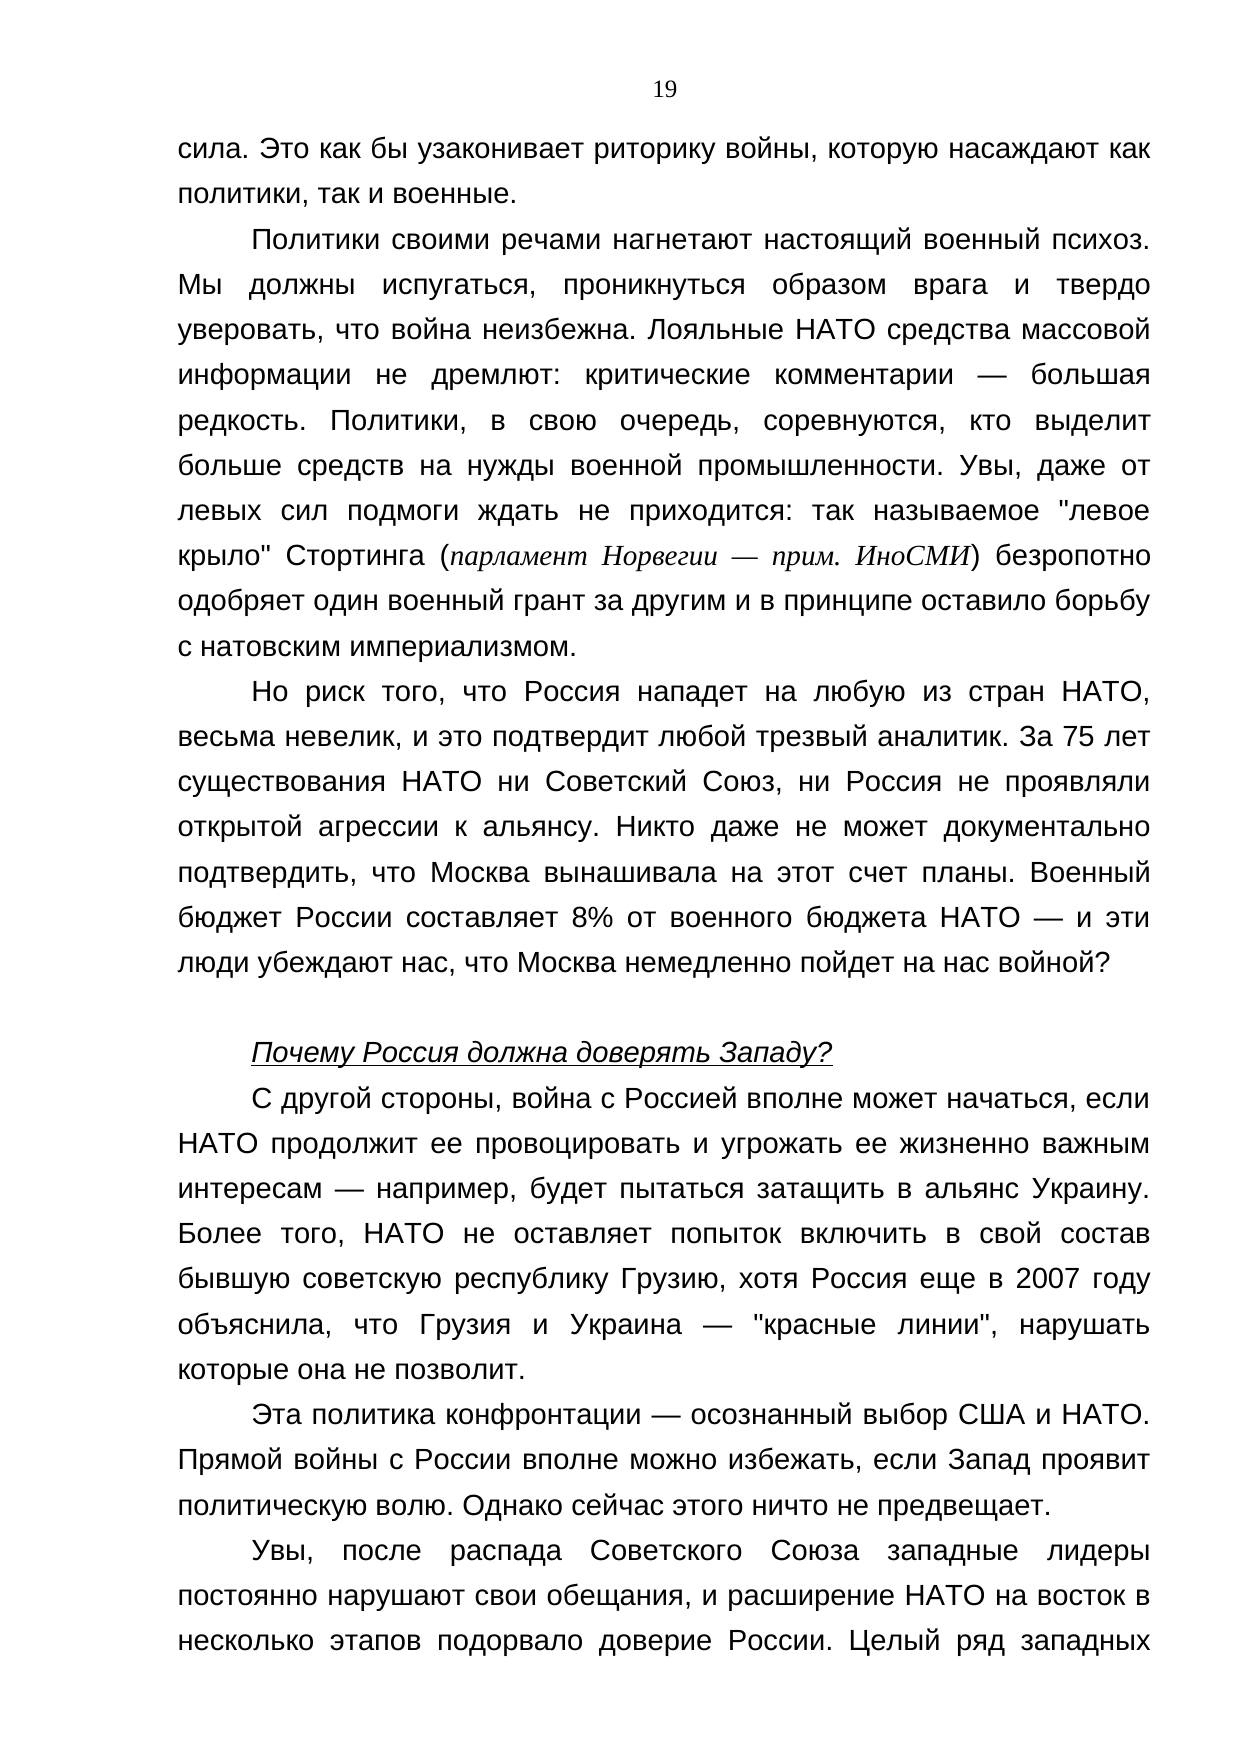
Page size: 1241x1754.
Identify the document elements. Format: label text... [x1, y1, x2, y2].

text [177, 131, 1152, 210]
text Но риск того, что Россия нападет на любую из стран НАТО, весьма невелик, и это подтвердит любой трезвый аналитик. За 75 лет существования НАТО ни Советский Союз, ни Россия не проявляли открытой агрессии к альянсу. Никто даже не может документально подтвердить, что Москва вынашивала на этот счет планы. Военный бюджет России составляет 8% от военного бюджета НАТО — и эти люди убеждают нас, что Москва немедленно пойдет на нас войной? [177, 674, 1152, 979]
text Почему Россия должна доверять Западу? [177, 1036, 1152, 1069]
text С другой стороны, война с Россией вполне может начаться, если НАТО продолжит ее провоцировать и угрожать ее жизненно важным интересам — например, будет пытаться затащить в альянс Украину. Более того, НАТО не оставляет попыток включить в свой состав бывшую советскую республику Грузию, хотя Россия еще в 2007 году объяснила, что Грузия и Украина — "красные линии", нарушать которые она не позволит. [177, 1081, 1152, 1386]
text Эта политика конфронтации — осознанный выбор США и НАТО. Прямой войны с России вполне можно избежать, если Запад проявит политическую волю. Однако сейчас этого ничто не предвещает. [177, 1397, 1152, 1521]
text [177, 1533, 1152, 1657]
text Политики своими речами нагнетают настоящий военный психоз. Мы должны испугаться, проникнуться образом врага и твердо уверовать, что война неизбежна. Лояльные НАТО средства массовой информации не дремлют: критические комментарии — большая редкость. Политики, в свою очередь, соревнуются, кто выделит больше средств на нужды военной промышленности. Увы, даже от левых сил подмоги ждать не приходится: так называемое "левое крыло" Стортинга (парламент Норвегии — прим. ИноСМИ) безропотно одобряет один военный грант за другим и в принципе оставило борьбу с натовским империализмом. [177, 222, 1152, 662]
